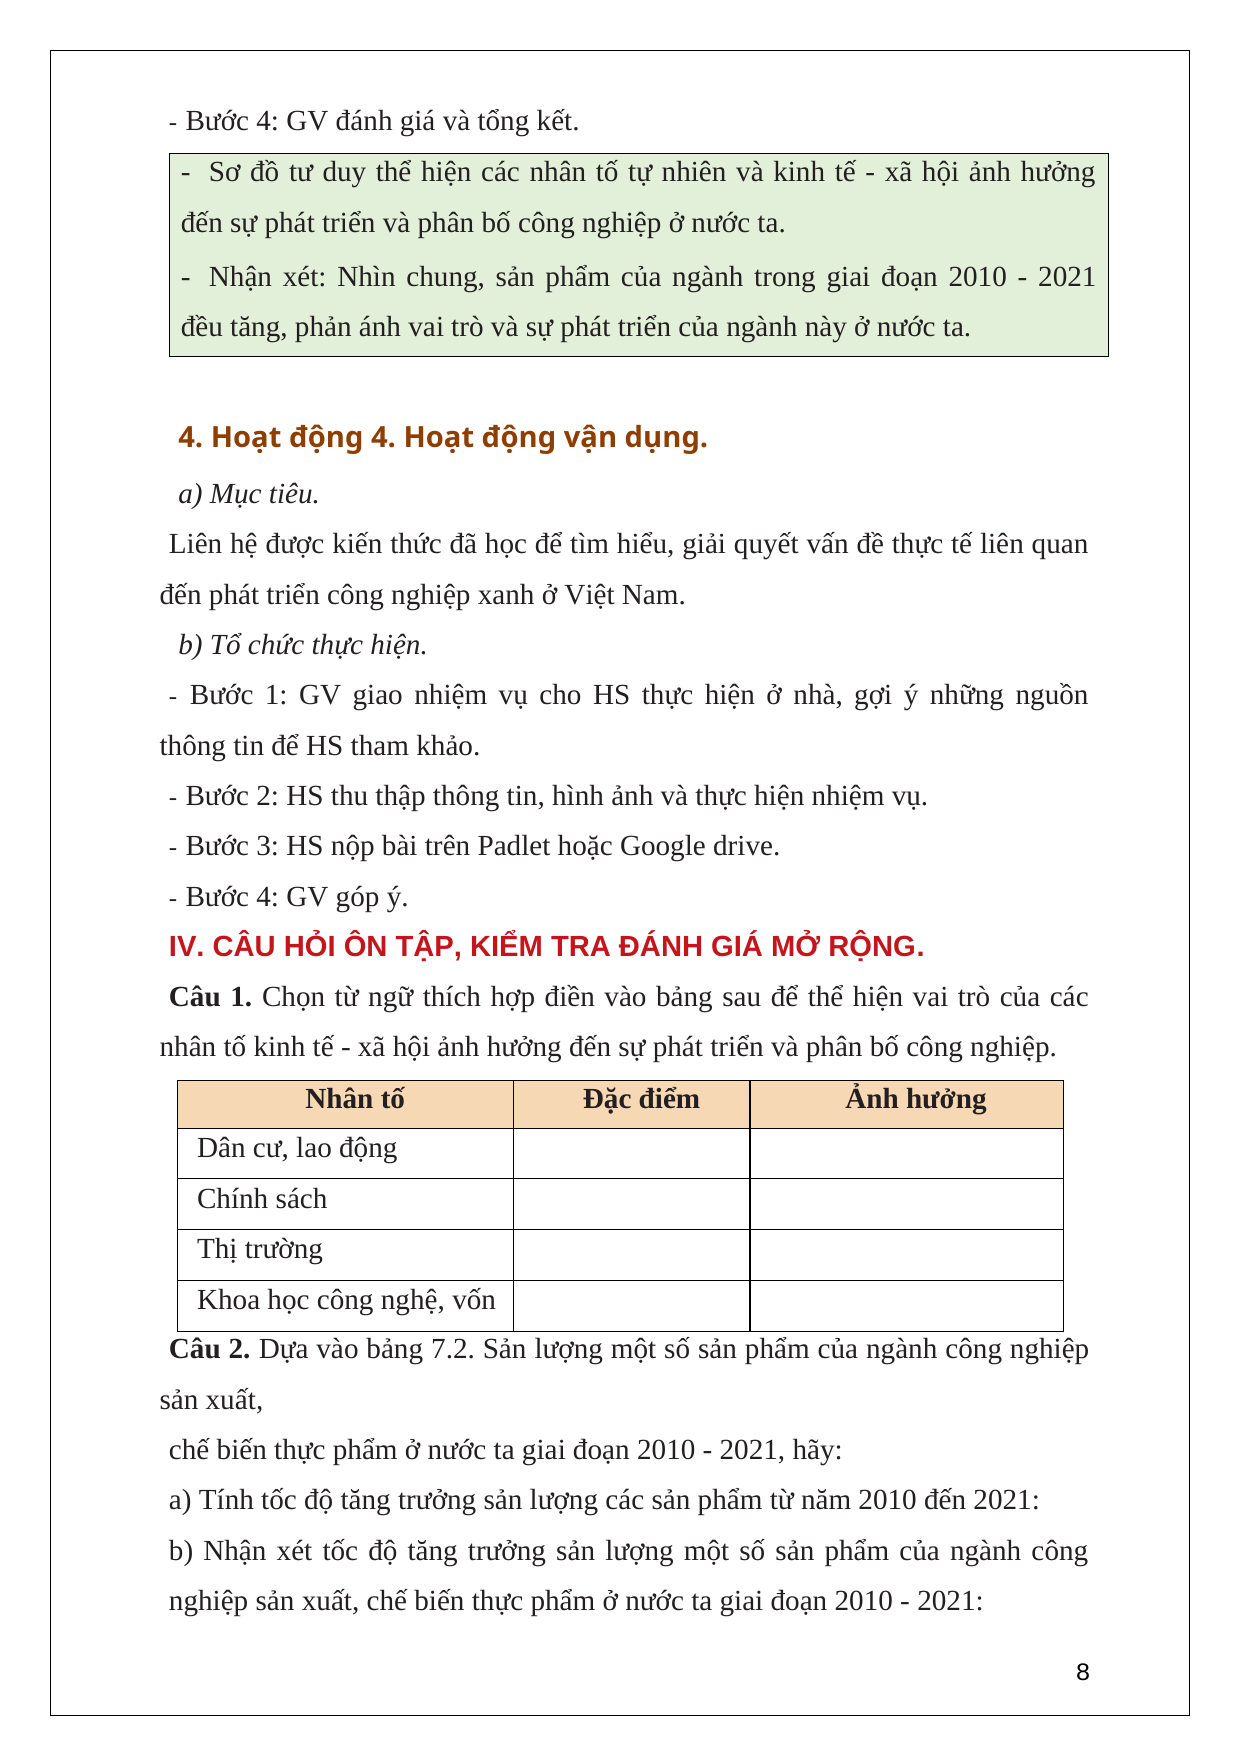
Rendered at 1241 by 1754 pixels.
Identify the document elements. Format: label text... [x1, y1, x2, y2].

text b) Tổ chức thực hiện. [150, 627, 1090, 661]
table_cell Dân cư, lao động [178, 1129, 513, 1178]
list Bước 4: GV góp ý. [159, 879, 1090, 912]
text a) Mục tiêu. [169, 476, 1090, 510]
table_cell Chính sách [178, 1179, 513, 1229]
text IV. CÂU HỎI ÔN TẬP, KIỂM TRA ĐÁNH GIÁ MỞ RỘNG. [169, 929, 1090, 962]
list Bước 3: HS nộp bài trên Padlet hoặc Google drive. [159, 828, 1090, 862]
list Bước 4: GV đánh giá và tổng kết. [159, 103, 1090, 137]
text b) Nhận xét tốc độ tăng trưởng sản lượng một số sản phẩm của ngành công nghiệp sản xuất, chế biến thực phẩm ở nước ta giai đoạn 2010 - 2021: [169, 1533, 1090, 1617]
table_header Ảnh hưởng [751, 1081, 1063, 1128]
list Bước 2: HS thu thập thông tin, hình ảnh và thực hiện nhiệm vụ. [159, 778, 1090, 812]
text Câu 2. Dựa vào bảng 7.2. Sản lượng một số sản phẩm của ngành công nghiệp sản xuất, [159, 1332, 1090, 1415]
table_cell [751, 1230, 1063, 1280]
text Liên hệ được kiến thức đã học để tìm hiểu, giải quyết vấn đề thực tế liên quan đến phát triển công nghiệp xanh ở Việt Nam. [159, 526, 1090, 610]
table_cell [514, 1179, 749, 1229]
table_cell [751, 1129, 1063, 1178]
text a) Tính tốc độ tăng trưởng sản lượng các sản phẩm từ năm 2010 đến 2021: [169, 1482, 1090, 1516]
table_header Đặc điểm [514, 1081, 749, 1128]
table_cell [514, 1230, 749, 1280]
table_cell Khoa học công nghệ, vốn [178, 1281, 513, 1331]
text Câu 1. Chọn từ ngữ thích hợp điền vào bảng sau để thể hiện vai trò của các nhân tố kinh tế - xã hội ảnh hưởng đến sự phát triển và phân bố công nghiệp. [159, 979, 1090, 1063]
list Bước 1: GV giao nhiệm vụ cho HS thực hiện ở nhà, gợi ý những nguồn thông tin để HS tham khảo. [159, 677, 1090, 761]
text 4. Hoạt động 4. Hoạt động vận dụng. [159, 417, 1090, 456]
table_cell [514, 1129, 749, 1178]
table_cell Thị trường [178, 1230, 513, 1280]
table_cell [514, 1281, 749, 1331]
text chế biến thực phẩm ở nước ta giai đoạn 2010 - 2021, hãy: [159, 1432, 1090, 1466]
table_header - Sơ đồ tư duy thể hiện các nhân tố tự nhiên và kinh tế - xã hội ảnh hưởng đến sự phát triển và phân bố công nghiệp ở nước ta. - Nhận xét: Nhìn chung, sản phẩm của ngành trong giai đoạn 2010 - 2021 đều tăng, phản ánh vai trò và sự phát triển của ngành này ở nước ta. [170, 154, 1108, 356]
table_header Nhân tố [178, 1081, 513, 1128]
table_cell [751, 1281, 1063, 1331]
table_cell [751, 1179, 1063, 1229]
